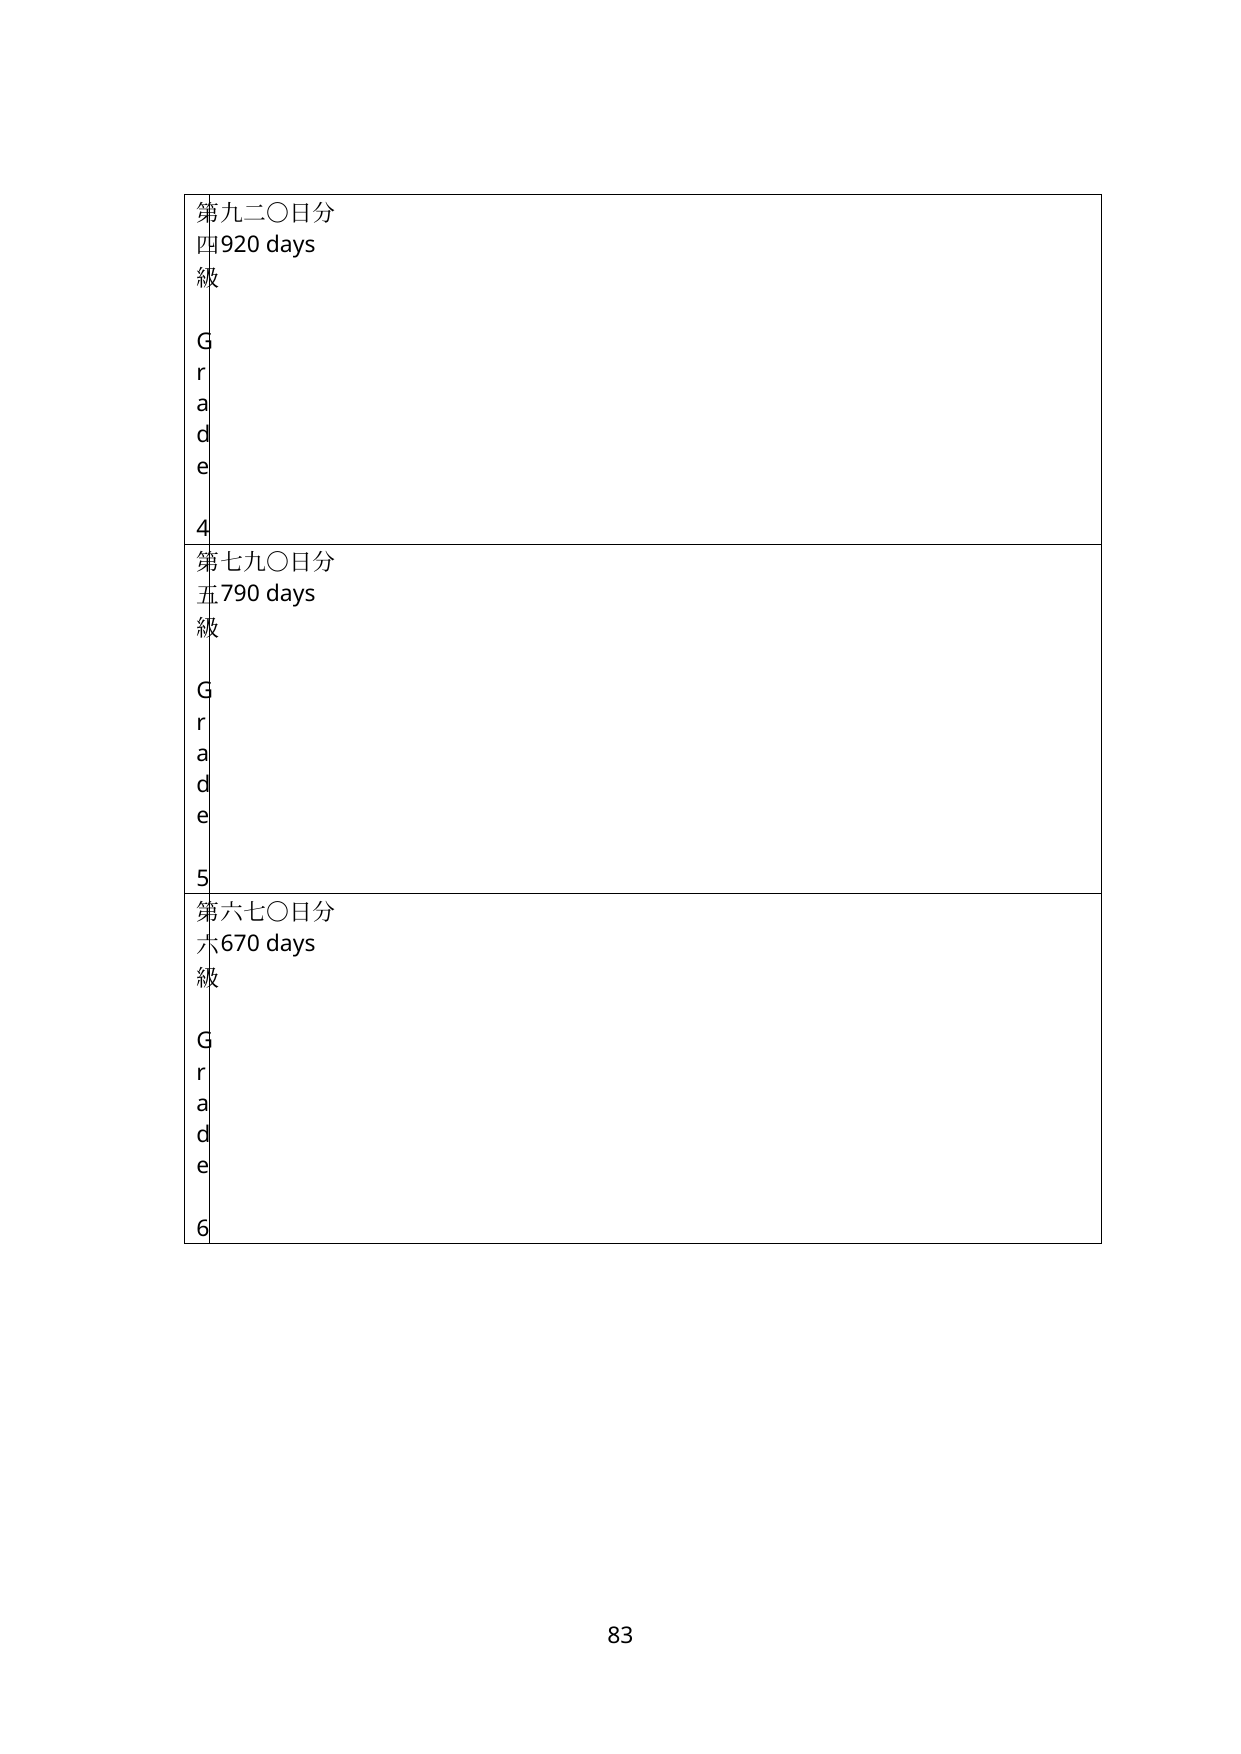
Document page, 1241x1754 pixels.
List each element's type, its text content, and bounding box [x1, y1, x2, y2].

table_cell 九二〇日分 920 days [210, 195, 1101, 543]
table_cell 六七〇日分 670 days [210, 894, 1101, 1243]
table_cell 七九〇日分 790 days [210, 545, 1101, 893]
table_cell 第六級 Grade 6 [185, 894, 209, 1243]
table_cell 第四級 Grade 4 [185, 195, 209, 543]
table_cell 第五級 Grade 5 [185, 545, 209, 893]
